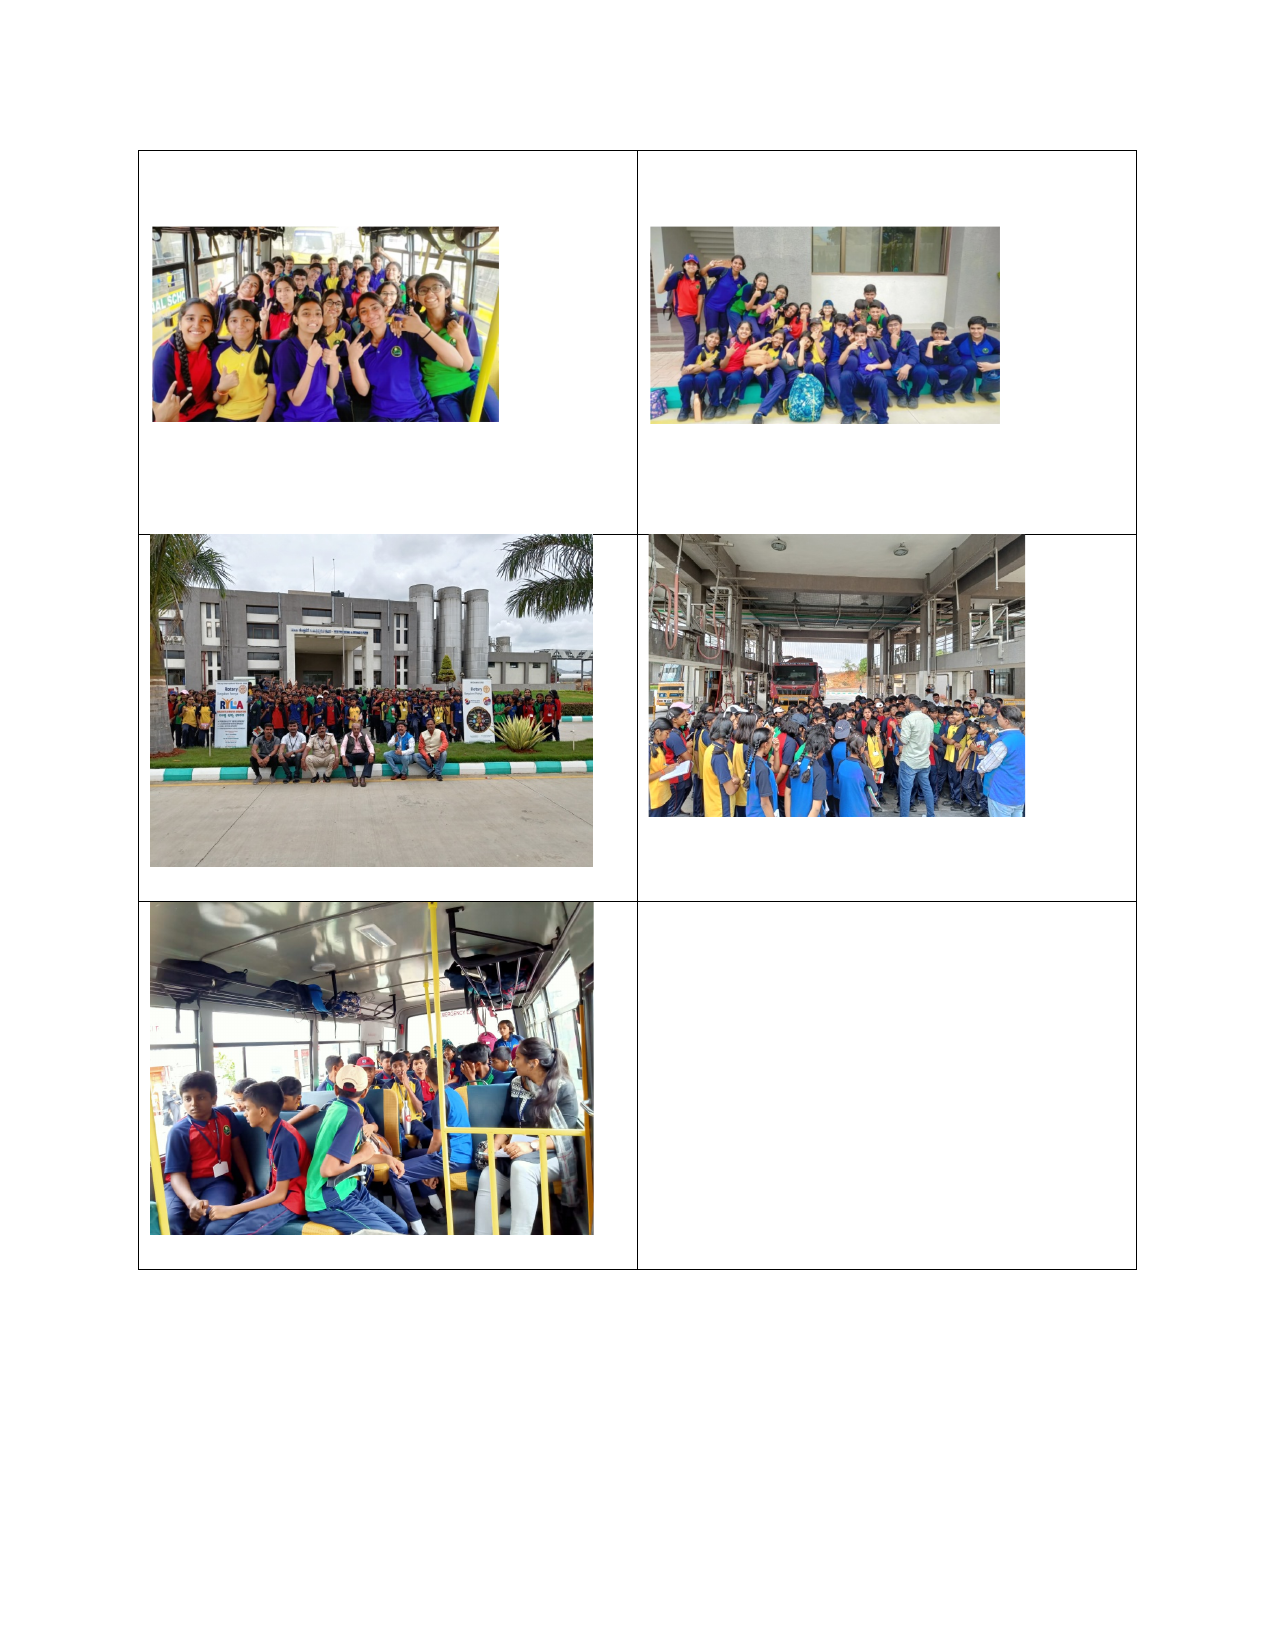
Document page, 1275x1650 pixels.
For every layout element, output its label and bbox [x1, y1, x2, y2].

table_cell [638, 151, 1136, 534]
picture [150, 902, 594, 1235]
table_cell [638, 535, 1136, 901]
picture [150, 534, 593, 867]
table_cell [139, 535, 637, 901]
table_cell [139, 902, 637, 1268]
table_cell [139, 151, 637, 534]
picture [651, 227, 1000, 424]
table_cell [638, 902, 1136, 1268]
picture [648, 534, 1026, 817]
picture [153, 227, 499, 422]
